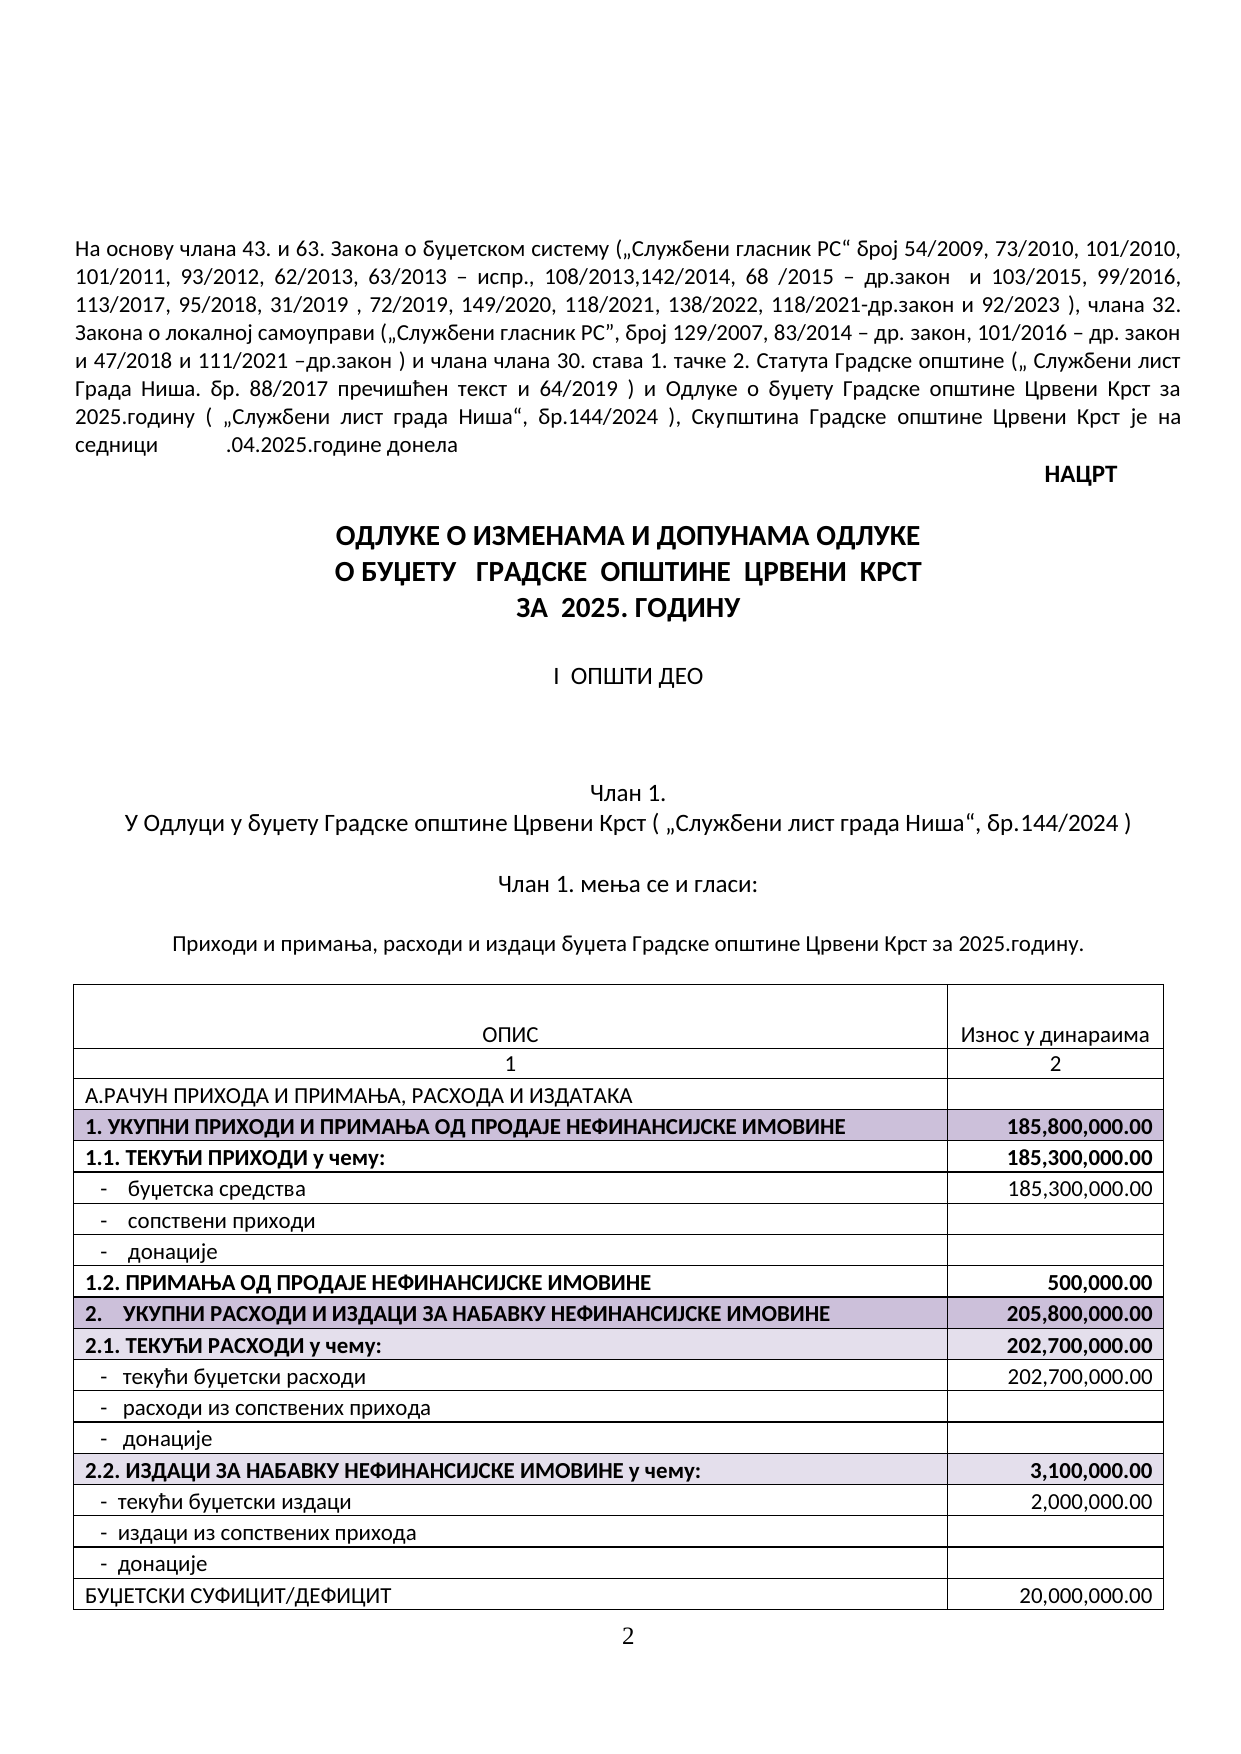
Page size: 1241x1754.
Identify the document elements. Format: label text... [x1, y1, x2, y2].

table_cell 1.1. ТЕКУЋИ ПРИХОДИ у чему: [74, 1141, 947, 1171]
text Члан 1. мења се и гласи: [75, 868, 1181, 899]
table_cell [948, 1423, 1163, 1453]
table_cell - донације [74, 1548, 947, 1578]
text На основу члана 43. и 63. Закона о буџетском систему („Службени гласник РС“ број 54/2009, 73/2010, 101/2010, 101/2011, 93/2012, 62/2013, 63/2013 – испр., 108/2013,142/2014, 68 /2015 – др.закон и 103/2015, 99/2016, 113/2017, 95/2018, 31/2019 , 72/2019, 149/2020, 118/2021, 138/2022, 118/2021-др.закон и 92/2023 ), члана 32. Закона о локалној самоуправи („Службени гласник РС”, број 129/2007, 83/2014 – др. закон, 101/2016 – др. закон и 47/2018 и 111/2021 –др.закон ) и члана члана 30. става 1. тачке 2. Статута Градске општине („ Службени лист Града Ниша. бр. 88/2017 пречишћен текст и 64/2019 ) и Одлуке о буџету Градске општине Црвени Крст за 2025.годину ( „Службени лист града Ниша“, бр.144/2024 ), Скупштина Градске општине Црвени Крст je на седници .04.2025.године донела [75, 234, 1181, 458]
text Члан 1. [75, 777, 1181, 807]
table_cell 205,800,000.00 [948, 1298, 1163, 1328]
table_cell - донације [74, 1235, 947, 1265]
text ОДЛУКЕ О ИЗМЕНАМА И ДОПУНАМА ОДЛУКЕ [75, 517, 1181, 553]
table_cell А.РАЧУН ПРИХОДА И ПРИМАЊА, РАСХОДА И ИЗДАТАКА [74, 1079, 947, 1109]
table_cell [948, 1548, 1163, 1578]
text ЗА 2025. ГОДИНУ [75, 589, 1181, 624]
table_cell 185,800,000.00 [948, 1110, 1163, 1140]
table_cell 1 [74, 1049, 947, 1078]
table_cell [948, 1204, 1163, 1234]
table_cell [948, 1391, 1163, 1421]
table_cell 2.2. ИЗДАЦИ ЗА НАБАВКУ НЕФИНАНСИЈСКЕ ИМОВИНЕ у чему: [74, 1454, 947, 1484]
table_cell - текући буџетски расходи [74, 1360, 947, 1390]
text У Одлуци у буџету Градске општине Црвени Крст ( „Службени лист града Ниша“, бр.144/2024 ) [75, 807, 1181, 838]
table_cell - донације [74, 1423, 947, 1453]
table_cell 2. УКУПНИ РАСХОДИ И ИЗДАЦИ ЗА НАБАВКУ НЕФИНАНСИЈСКЕ ИМОВИНЕ [74, 1298, 947, 1328]
table_cell [948, 1079, 1163, 1109]
table_header Износ у динараима [948, 985, 1163, 1048]
table_cell 2,000,000.00 [948, 1485, 1163, 1515]
table_cell 2.1. ТЕКУЋИ РАСХОДИ у чему: [74, 1329, 947, 1359]
table_cell 1. УКУПНИ ПРИХОДИ И ПРИМАЊА ОД ПРОДАЈЕ НЕФИНАНСИЈСКЕ ИМОВИНЕ [74, 1110, 947, 1140]
table_cell 185,300,000.00 [948, 1141, 1163, 1171]
table_cell 185,300,000.00 [948, 1173, 1163, 1203]
table_cell 20,000,000.00 [948, 1579, 1163, 1609]
table_cell [948, 1235, 1163, 1265]
table_cell - текући буџетски издаци [74, 1485, 947, 1515]
table_header ОПИС [74, 985, 947, 1048]
text I ОПШТИ ДЕО [75, 660, 1181, 690]
table_cell [948, 1516, 1163, 1546]
table_cell 2 [948, 1049, 1163, 1078]
table_cell - сопствени приходи [74, 1204, 947, 1234]
table_cell - расходи из сопствених прихода [74, 1391, 947, 1421]
table_cell 1.2. ПРИМАЊА ОД ПРОДАЈЕ НЕФИНАНСИЈСКЕ ИМОВИНЕ [74, 1266, 947, 1296]
table_cell - буџетска средства [74, 1173, 947, 1203]
text О БУЏЕТУ ГРАДСКЕ ОПШТИНЕ ЦРВЕНИ КРСТ [75, 553, 1181, 589]
table_cell - издаци из сопствених прихода [74, 1516, 947, 1546]
table_cell 202,700,000.00 [948, 1329, 1163, 1359]
table_cell 500,000.00 [948, 1266, 1163, 1296]
table_cell БУЏЕТСКИ СУФИЦИТ/ДЕФИЦИТ [74, 1579, 947, 1609]
table_cell 202,700,000.00 [948, 1360, 1163, 1390]
text Приходи и примања, расходи и издаци буџета Градске општине Црвени Крст за 2025.годину. [75, 929, 1181, 957]
text НАЦРТ [75, 458, 1181, 489]
table_cell 3,100,000.00 [948, 1454, 1163, 1484]
